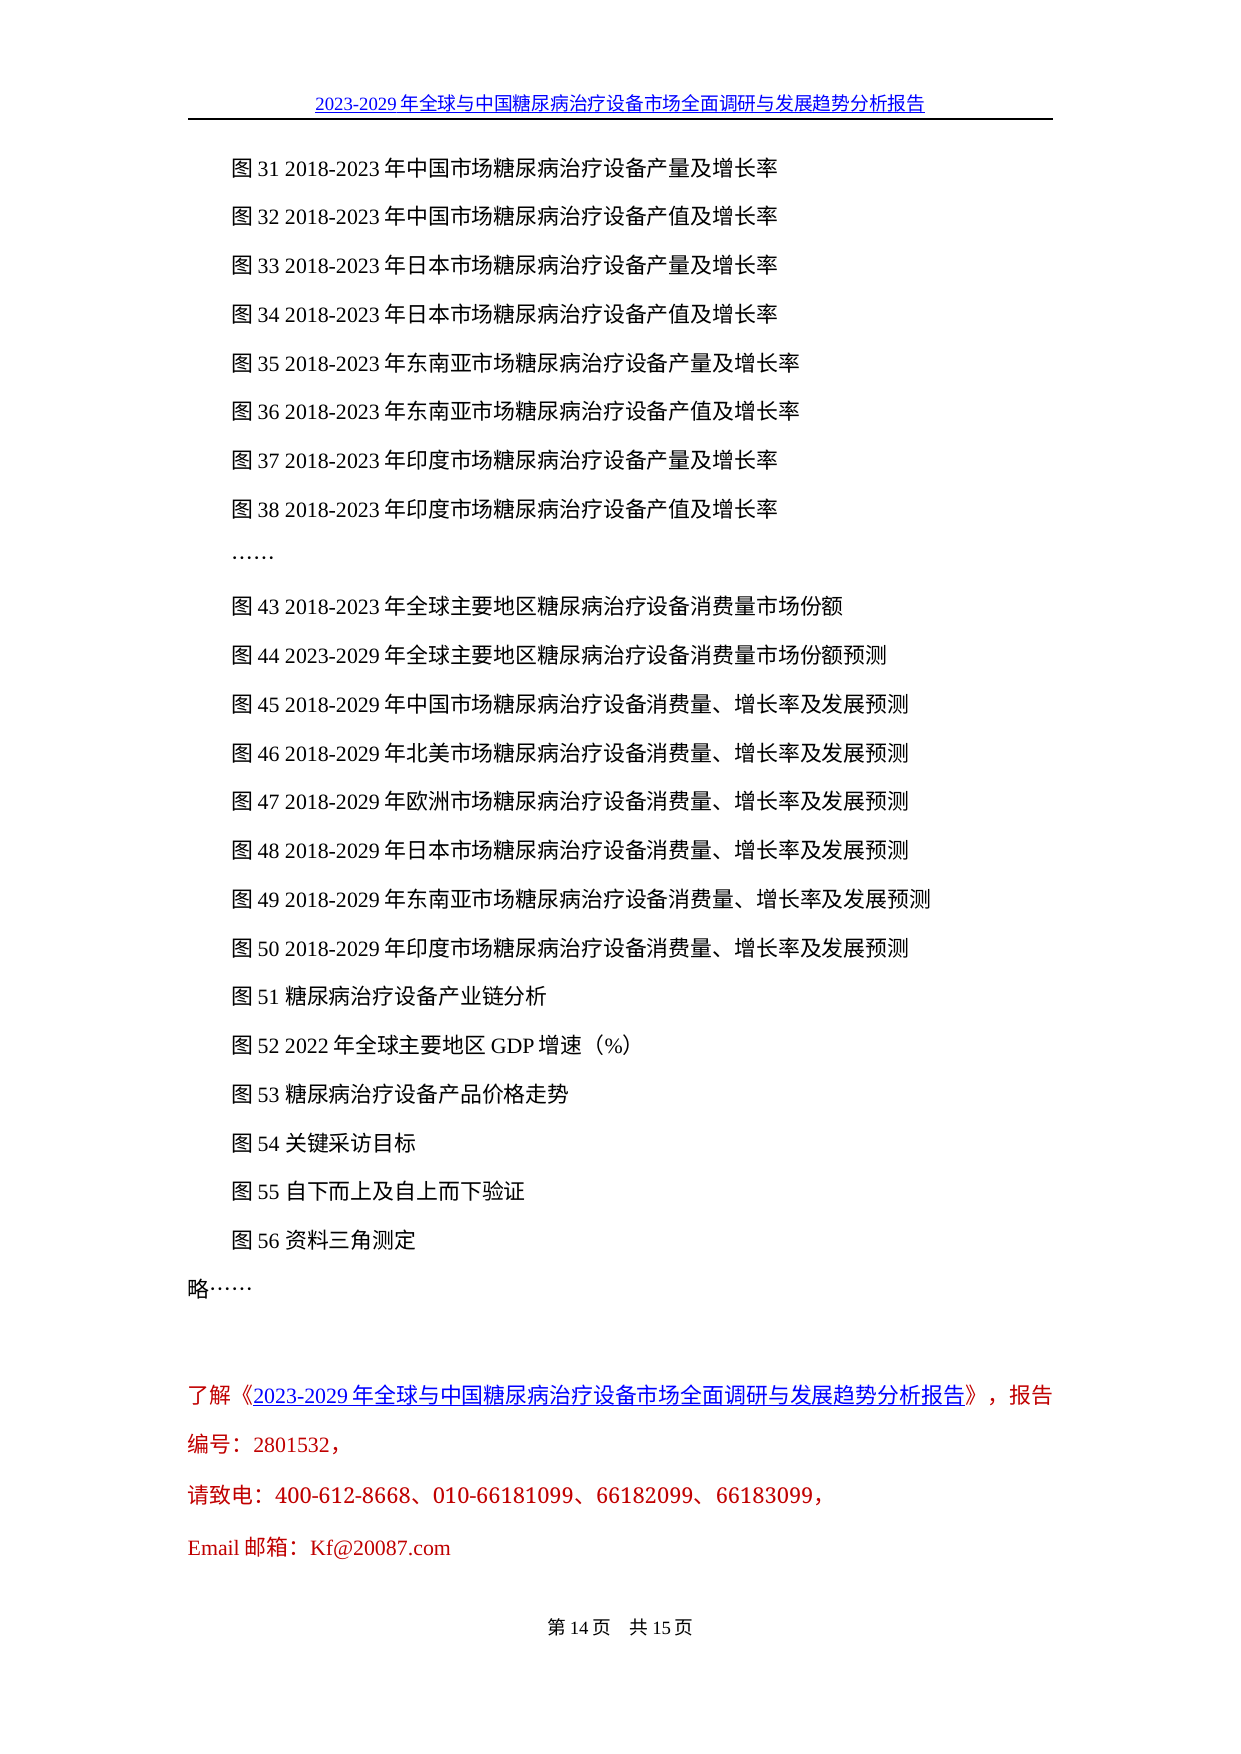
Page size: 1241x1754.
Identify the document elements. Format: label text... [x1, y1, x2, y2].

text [187, 150, 1053, 1304]
text Email邮箱：Kf@20087.com [187, 1530, 1053, 1562]
text 了解《2023-2029年全球与中国糖尿病治疗设备市场全面调研与发展趋势分析报告》，报告编号：2801532， [187, 1378, 1053, 1459]
text 请致电：400-612-8668、010-66181099、66182099、66183099， [187, 1478, 1053, 1511]
